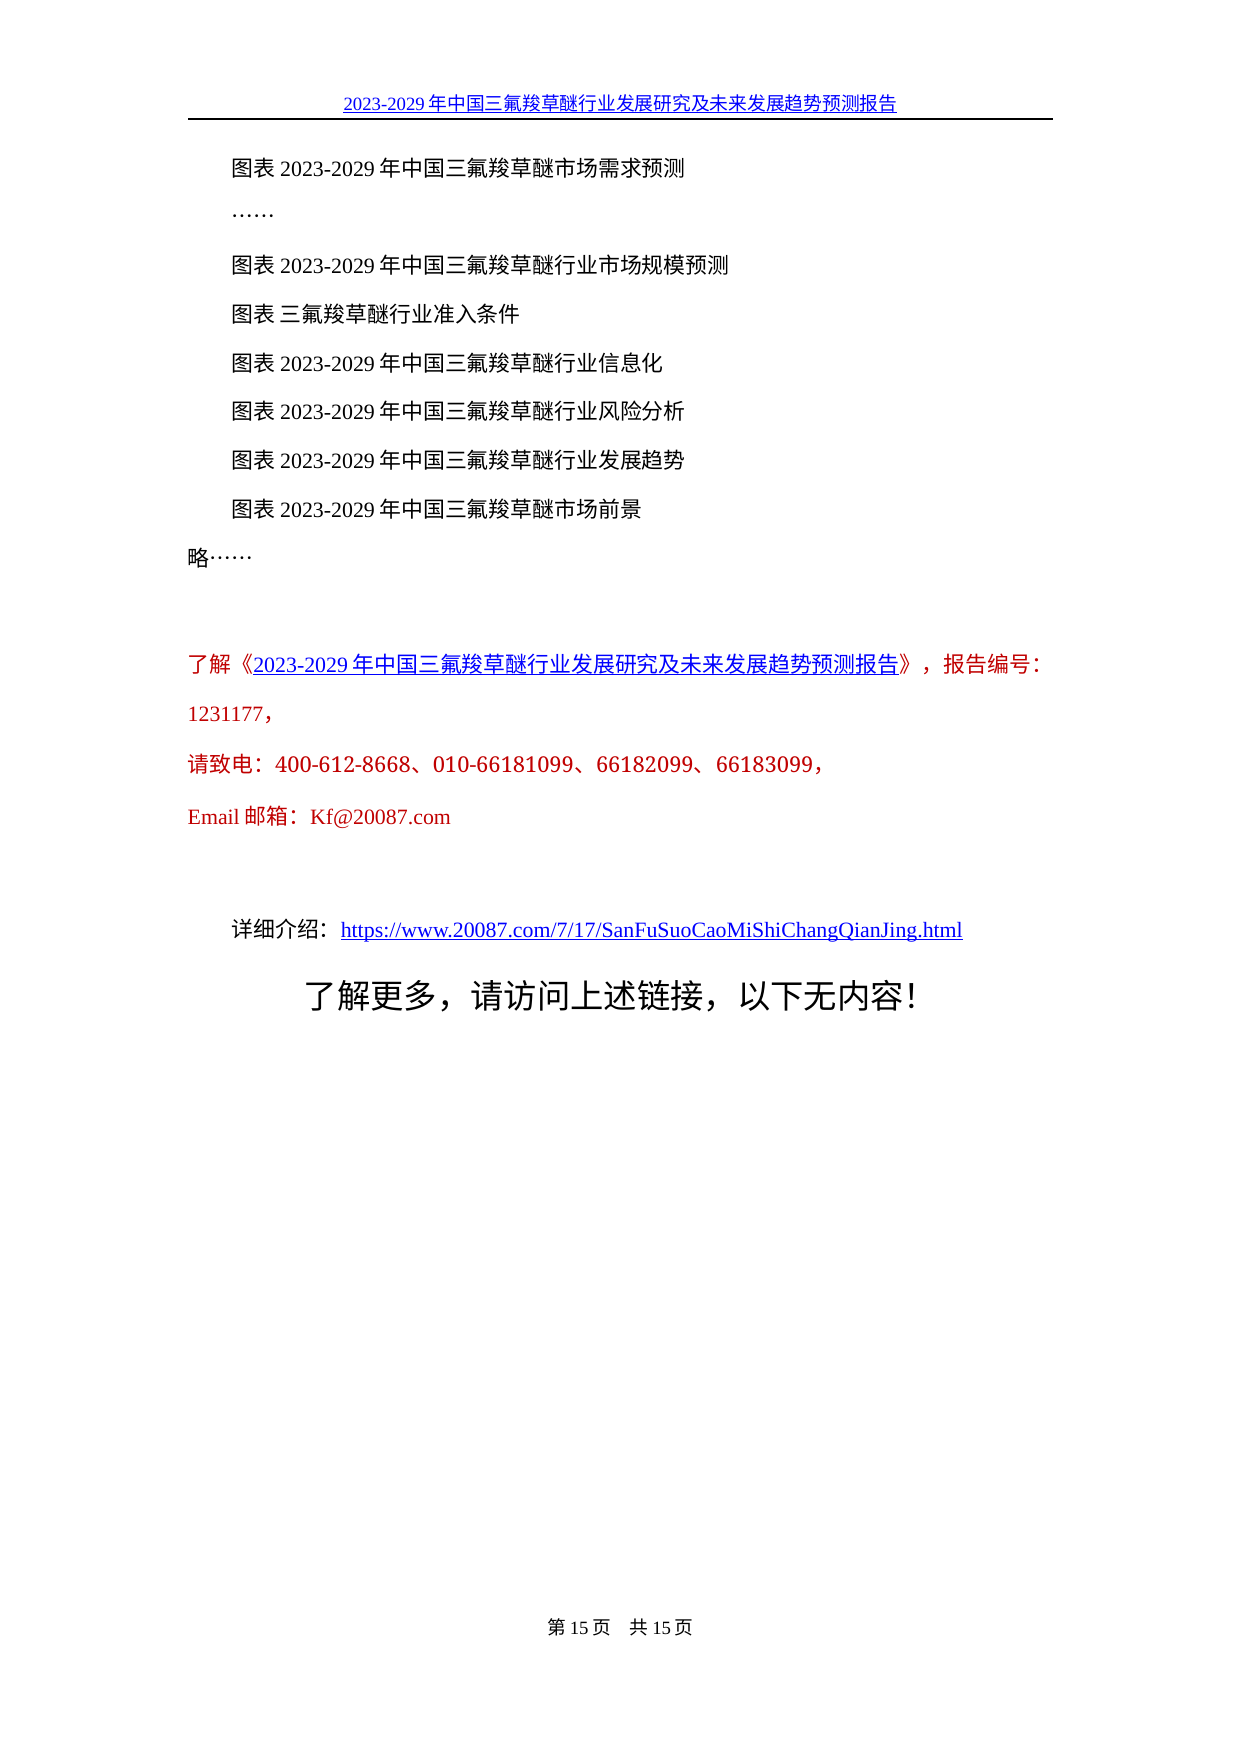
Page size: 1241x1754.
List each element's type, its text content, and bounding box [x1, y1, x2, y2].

title 了解更多，请访问上述链接，以下无内容！ [187, 961, 1053, 1026]
text Email邮箱：Kf@20087.com [187, 798, 1053, 831]
text 请致电：400-612-8668、010-66181099、66182099、66183099， [187, 747, 1053, 779]
text 了解《2023-2029年中国三氟羧草醚行业发展研究及未来发展趋势预测报告》，报告编号：1231177， [187, 647, 1053, 728]
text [187, 150, 1053, 573]
text 详细介绍：https://www.20087.com/7/17/SanFuSuoCaoMiShiChangQianJing.html [187, 911, 1053, 944]
